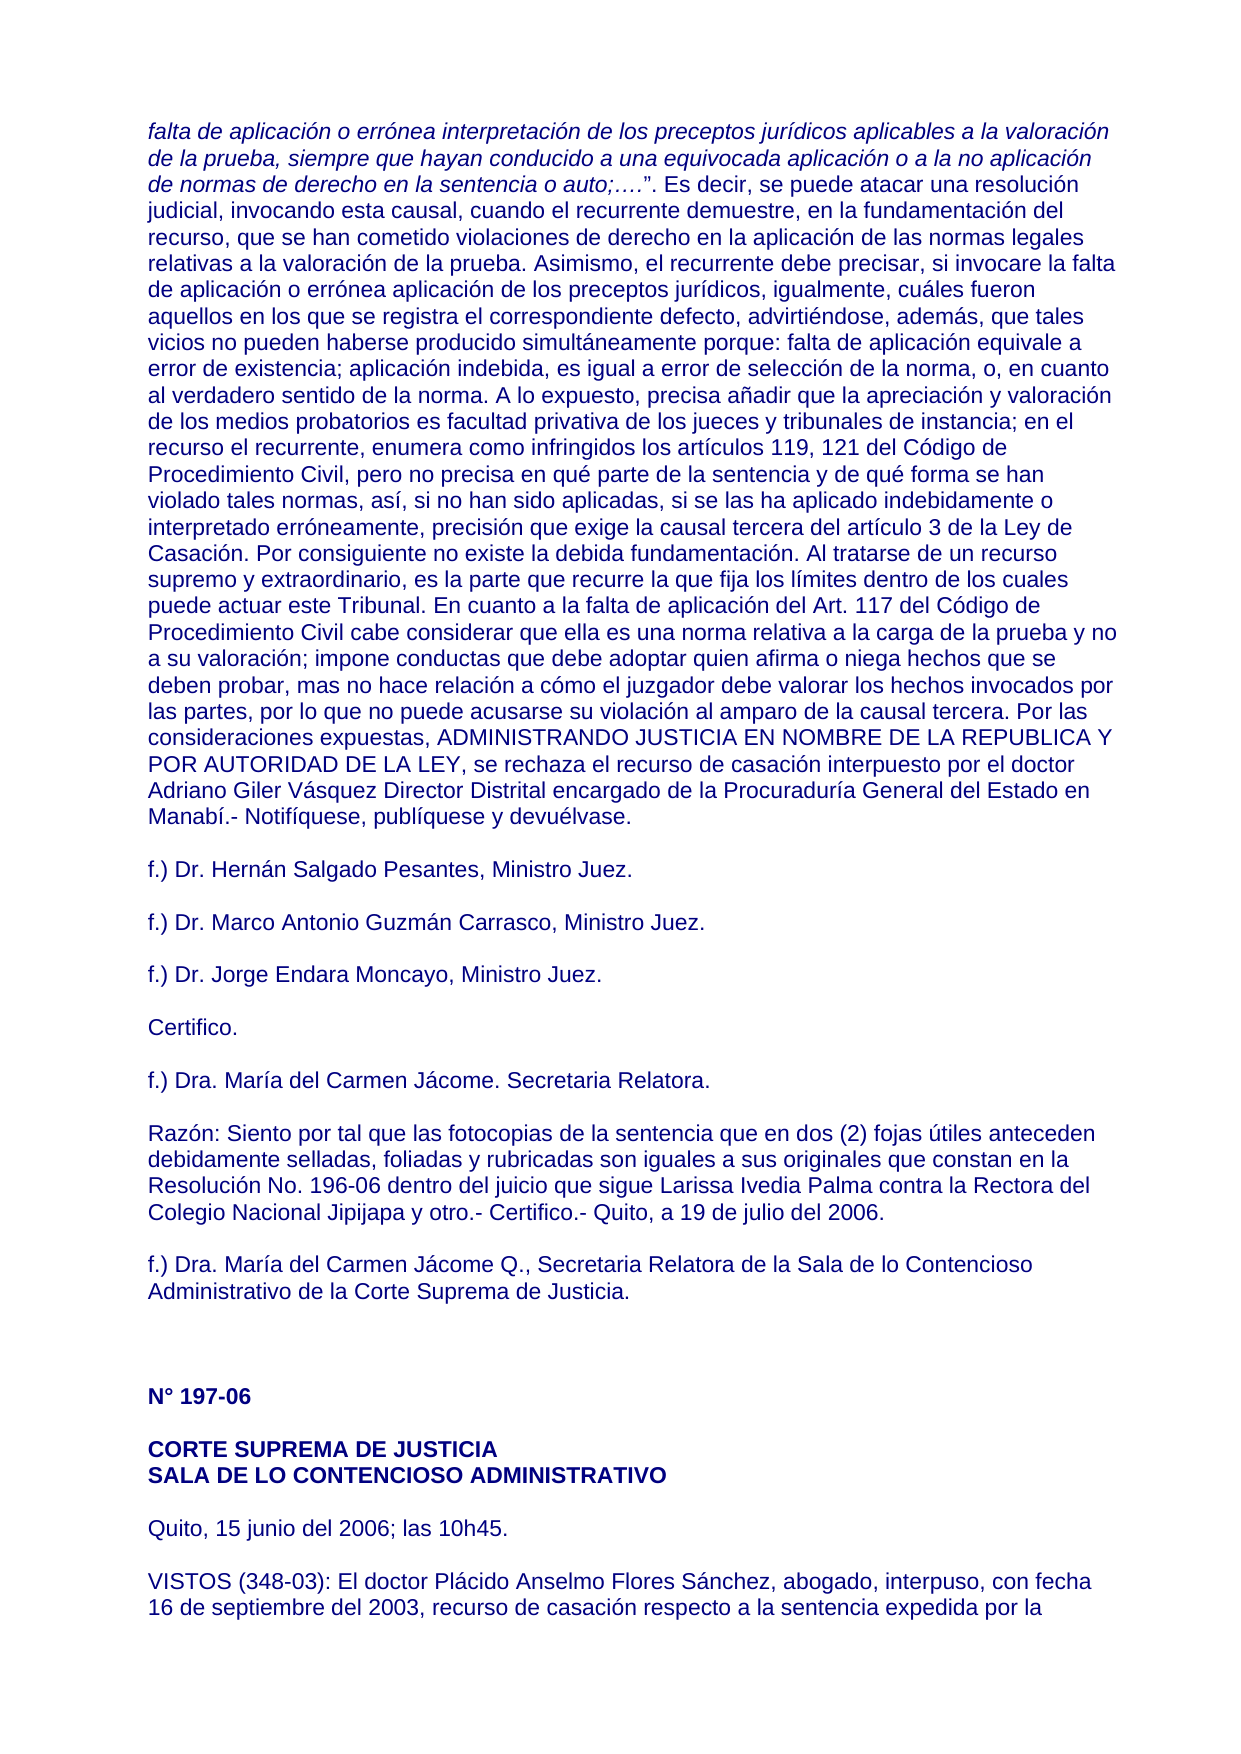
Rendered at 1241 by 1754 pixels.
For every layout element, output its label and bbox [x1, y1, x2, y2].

text [148, 118, 1122, 1620]
